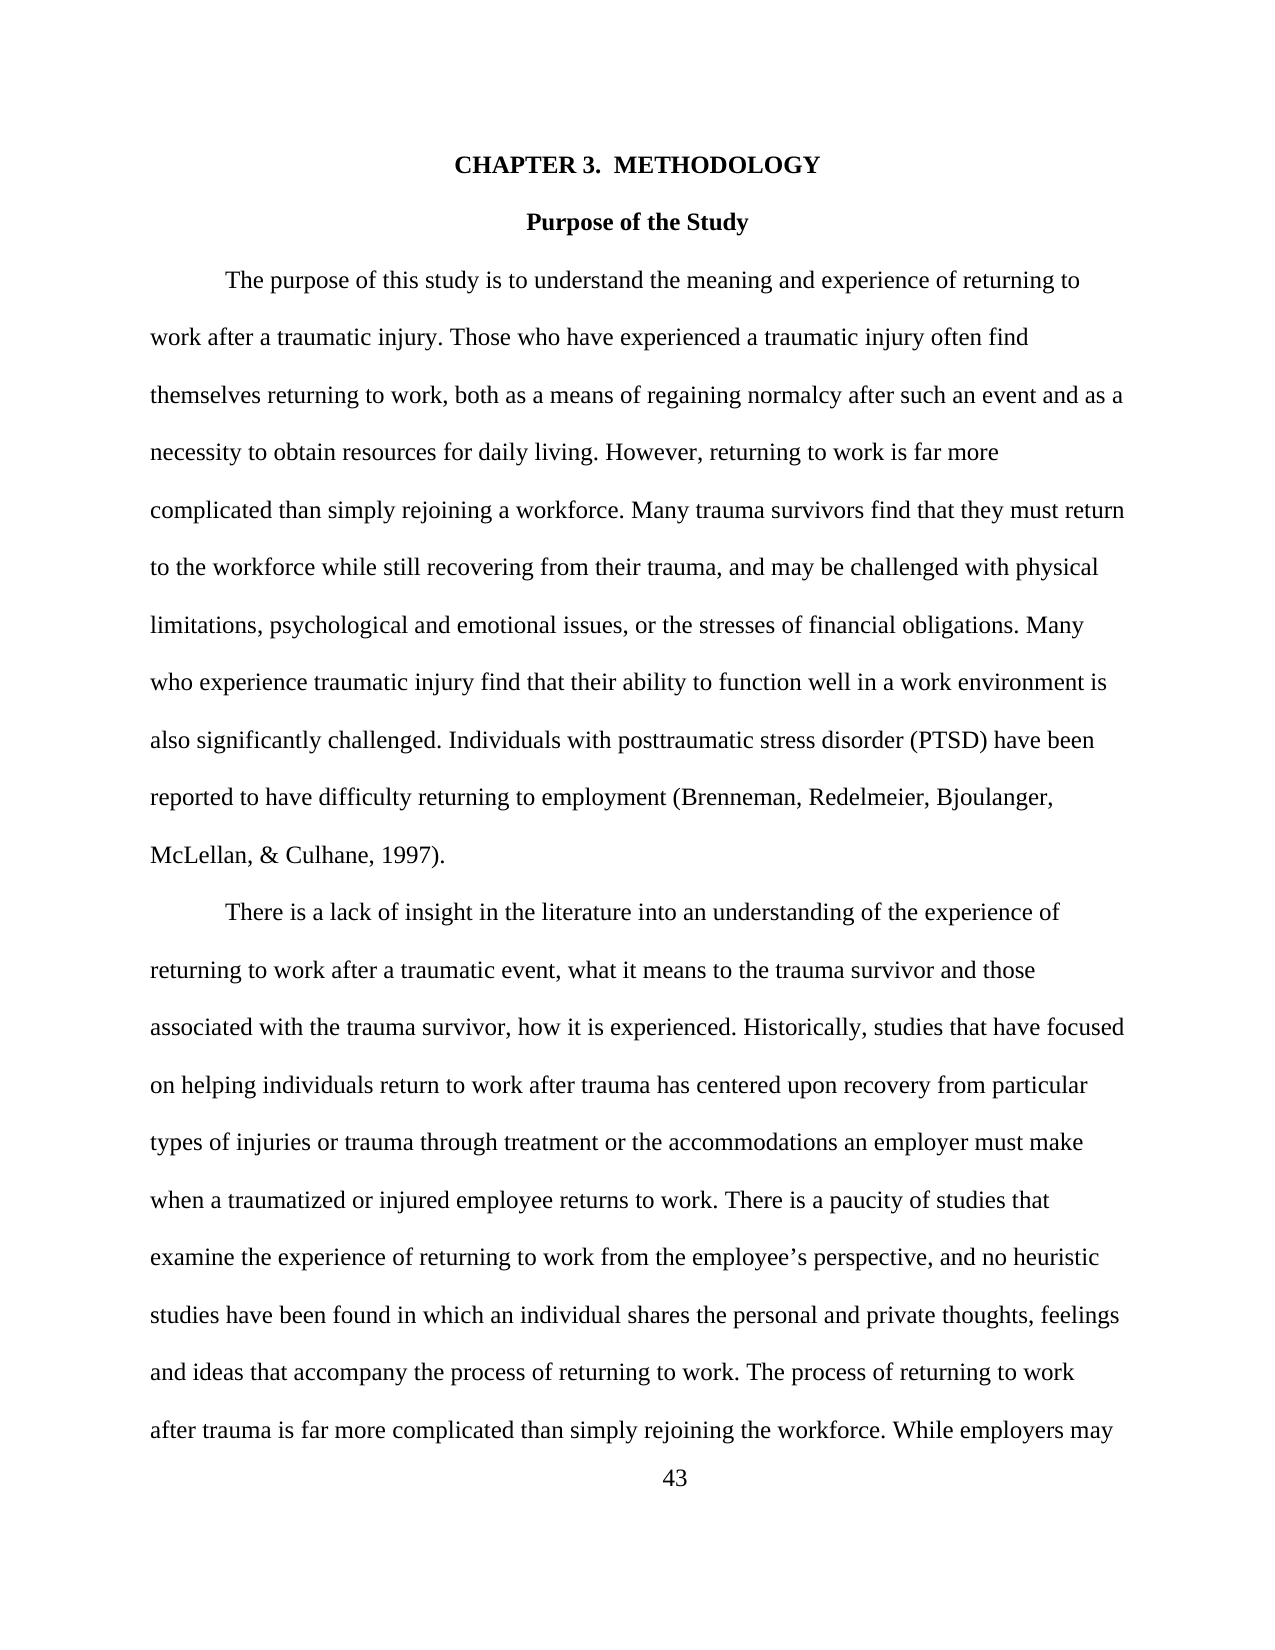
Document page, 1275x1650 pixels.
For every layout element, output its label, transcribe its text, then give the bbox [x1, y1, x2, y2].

text The purpose of this study is to understand the meaning and experience of returning to work after a traumatic injury. Those who have experienced a traumatic injury often find themselves returning to work, both as a means of regaining normalcy after such an event and as a necessity to obtain resources for daily living. However, returning to work is far more complicated than simply rejoining a workforce. Many trauma survivors find that they must return to the workforce while still recovering from their trauma, and may be challenged with physical limitations, psychological and emotional issues, or the stresses of financial obligations. Many who experience traumatic injury find that their ability to function well in a work environment is also significantly challenged. Individuals with posttraumatic stress disorder (PTSD) have been reported to have difficulty returning to employment (Brenneman, Redelmeier, Bjoulanger, McLellan, & Culhane, 1997). [150, 265, 1125, 869]
text Purpose of the Study [150, 207, 1125, 236]
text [150, 897, 1125, 1444]
text CHAPTER 3. METHODOLOGY [150, 150, 1125, 179]
